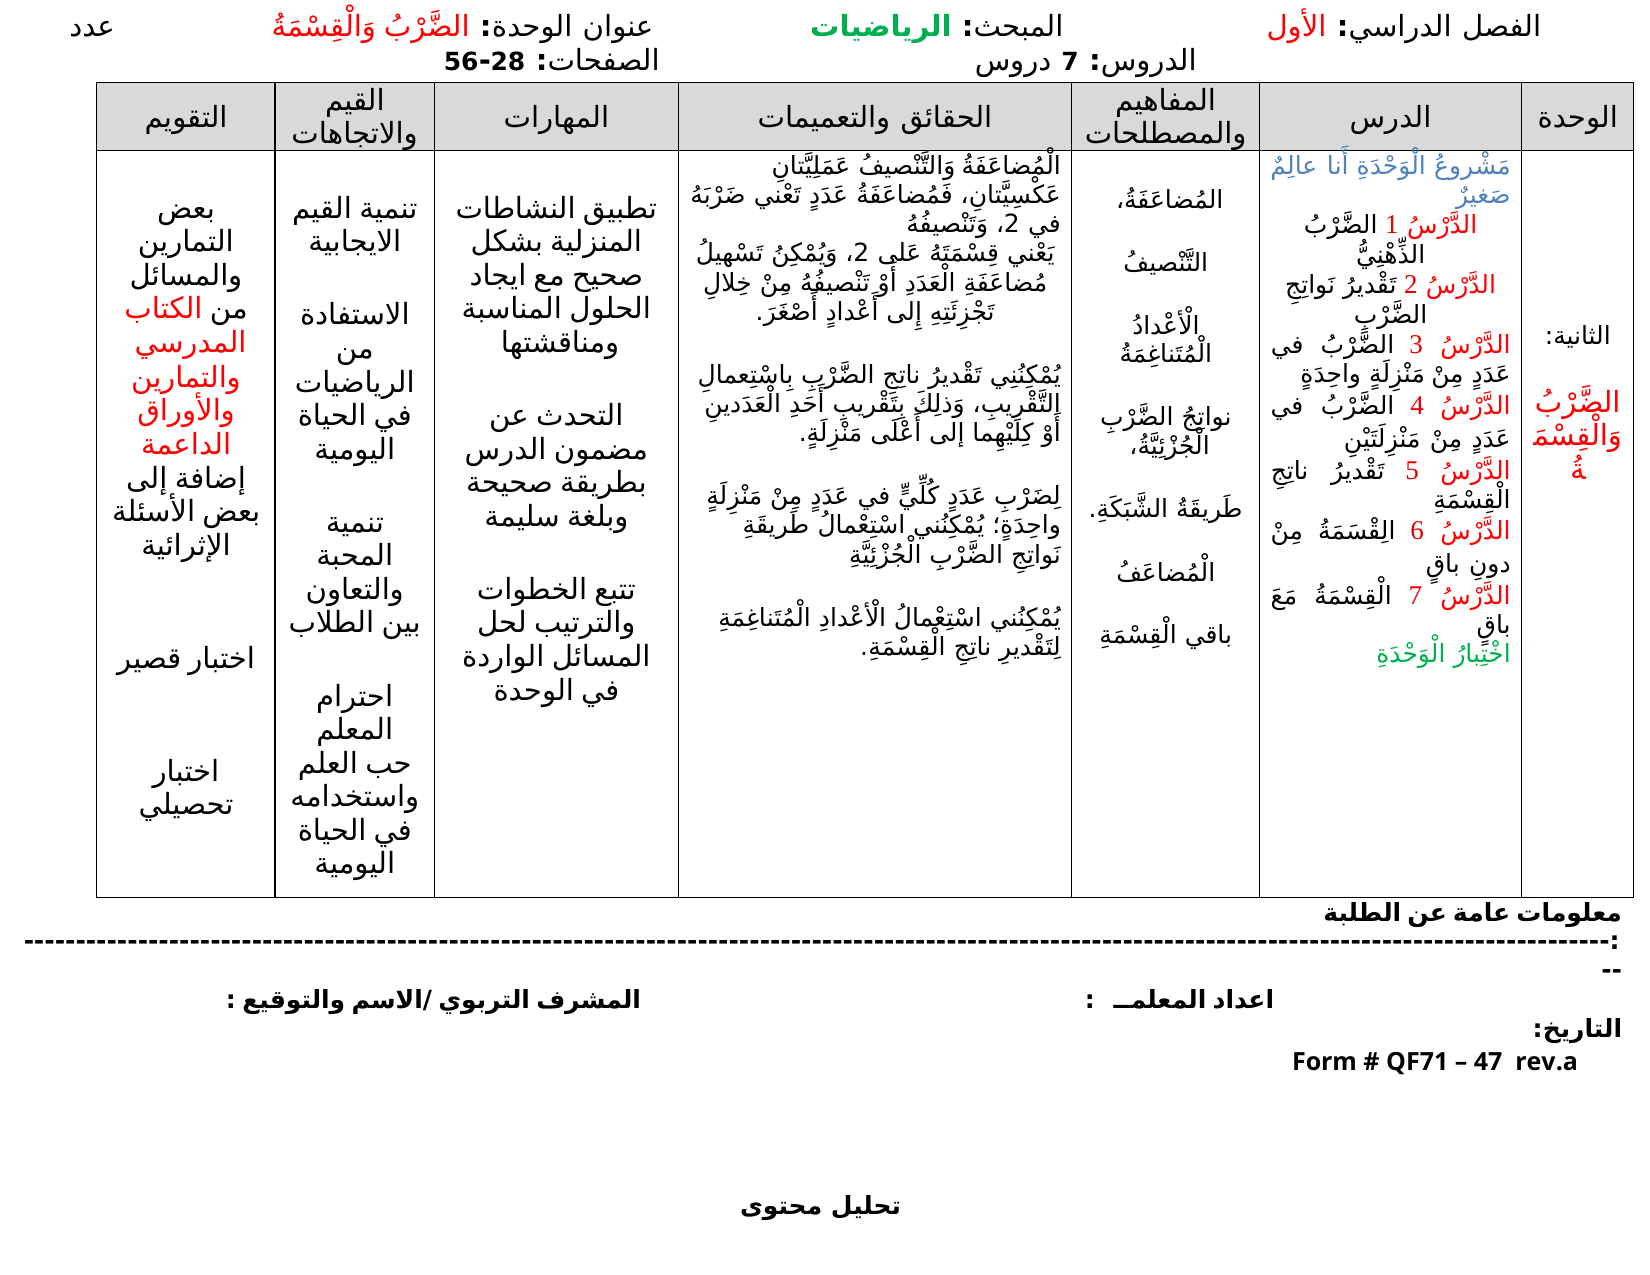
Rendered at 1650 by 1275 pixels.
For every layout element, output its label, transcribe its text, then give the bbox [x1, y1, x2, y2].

table_header القيم والاتجاهات [276, 83, 434, 150]
table_header المفاهيم والمصطلحات [1072, 83, 1259, 150]
table_header الدرس [1260, 83, 1521, 150]
text اعداد المعلمــ : المشرف التربوي /الاسم والتوقيع : التاريخ: [19, 985, 1622, 1043]
table_cell مَشْروعُ الْوَحْدَةِ أَنا عالِمٌ صَغيرٌ الدَّرْسُ 1 الضَّرْبُ الذِّهْنِيُّ الدَّرْسُ 2 تَقْديرُ نَواتِجِ الضَّرْبِ الدَّرْسُ 3 الضَّرْبُ في عَدَدٍ مِنْ مَنْزِلَةٍ واحِدَةٍ الدَّرْسُ 4 الضَّرْبُ في عَدَدٍ مِنْ مَنْزِلَتَيْنِ الدَّرْسُ 5 تَقْديرُ ناتِجِ الْقِسْمَةِ الدَّرْسُ 6 الِقْسَمَةُ مِنْ دونِ باقٍ الدَّرْسُ 7 الْقِسْمَةُ مَعَ باقٍ اخْتِبارُ الْوَحْدَةِ [1260, 151, 1521, 897]
table_cell تطبيق النشاطات المنزلية بشكل صحيح مع ايجاد الحلول المناسبة ومناقشتها التحدث عن مضمون الدرس بطريقة صحيحة وبلغة سليمة تتبع الخطوات والترتيب لحل المسائل الواردة في الوحدة [435, 151, 678, 897]
table_header التقويم [97, 83, 274, 150]
text تحليل محتوى [19, 1191, 1622, 1220]
table_header الوحدة [1522, 83, 1633, 150]
text معلومات عامة عن الطلبة :----------------------------------------------------------------------------------------------------------------------------------------------------------- [19, 675, 1622, 985]
text الفصل الدراسي: الأول المبحث: الرياضيات عنوان الوحدة: الضَّرْبُ وَالْقِسْمَةُ عدد الدروس: 7 دروس الصفحات: 28-56 [19, 9, 1622, 78]
table_cell المُضاعَفَةُ، التَّنْصيفُ الْأعْدادُ الْمُتَناغِمَةُ نواتِجُ الضَّرْبِ الْجُزْئِيَّةُ، طَريقَةُ الشَّبَكَةِ. الْمُضاعَفُ باقي الْقِسْمَةِ [1072, 151, 1259, 897]
table_header المهارات [435, 83, 678, 150]
table_header الحقائق والتعميمات [679, 83, 1071, 150]
text Form # QF71 – 47 rev.a [19, 1043, 1622, 1077]
table_cell الْمُضاعَفَةُ وَالتَّنْصيفُ عَمَلِيَّتانِ عَكْسِيَّتانِ، فَمُضاعَفَةُ عَدَدٍ تَعْني ضَرْبَهُ في 2، وَتَنْصيفُهُ يَعْني قِسْمَتَهُ عَلى 2، وَيُمْكِنُ تَسْهيلُ مُضاعَفَةِ الْعَدَدِ أَوْ تَنْصيفُهُ مِنْ خِلالِ تَجْزِئَتِهِ إِلى أَعْدادٍ أَصْغَرَ. يُمْكِنُنِي تَقْديرُ ناتِجِ الضَّرْبِ بِاسْتِعمالِ التَّقْريبِ، وَذلِكَ بِتَقْريبِ أَحَدِ الْعَدَدينِ أَوْ كِلَيْهِما إلى أَعْلَى مَنْزِلَةٍ. لِضَرْبِ عَدَدٍ كُلِّيٍّ في عَدَدٍ مِنْ مَنْزِلَةٍ واحِدَةٍ؛ يُمْكِنُني اسْتِعْمالُ طَريقَةِ نَواتِجِ الضَّرْبِ الْجُزْئِيَّةِ يُمْكِنُني اسْتِعْمالُ الْأعْدادِ الْمُتَناغِمَةِ لِتَقْديرِ ناتِجِ الْقِسْمَةِ. [679, 151, 1071, 897]
table_cell بعض التمارين والمسائل من الكتاب المدرسي والتمارين والأوراق الداعمة إضافة إلى بعض الأسئلة الإثرائية اختبار قصير اختبار تحصيلي [97, 151, 274, 897]
table_cell الثانية: الضَّرْبُ وَالْقِسْمَةُ [1522, 151, 1633, 897]
